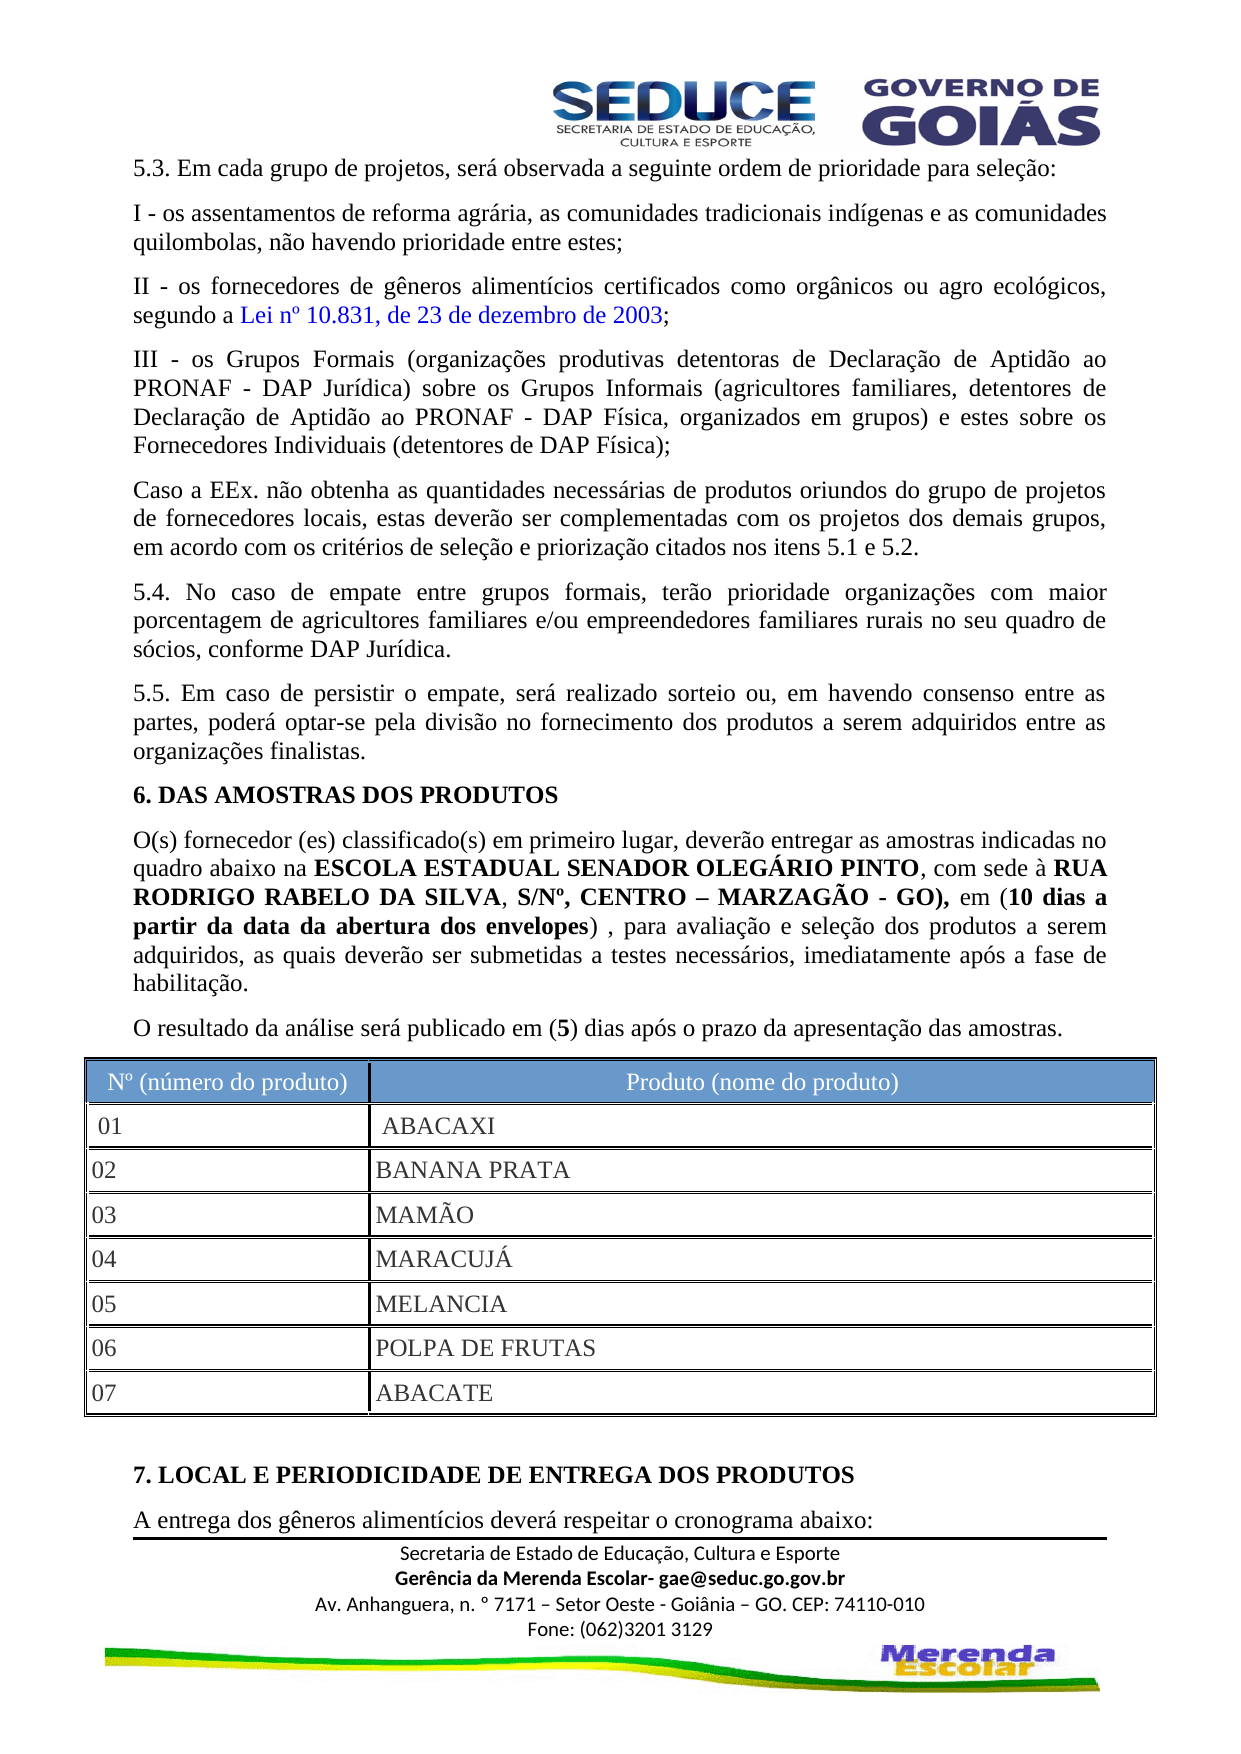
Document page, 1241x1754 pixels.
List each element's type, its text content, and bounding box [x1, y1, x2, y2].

table_cell MARACUJÁ [371, 1235, 1154, 1279]
text A entrega dos gêneros alimentícios deverá respeitar o cronograma abaixo: [133, 1505, 1107, 1534]
table_header Produto (nome do produto) [369, 1061, 1154, 1102]
table_cell 05 [87, 1280, 368, 1324]
table_header Nº (número do produto) [87, 1059, 369, 1102]
table_cell POLPA DE FRUTAS [371, 1324, 1154, 1368]
text 6. DAS AMOSTRAS DOS PRODUTOS [133, 780, 1107, 809]
table_cell ABACATE [369, 1369, 1154, 1413]
table_cell 07 [87, 1369, 369, 1413]
table_cell 03 [85, 1191, 369, 1235]
text II - os fornecedores de gêneros alimentícios certificados como orgânicos ou agro ecológicos, segundo a Lei nº 10.831, de 23 de dezembro de 2003; [133, 271, 1107, 328]
picture [552, 73, 1108, 154]
table_cell 04 [87, 1235, 368, 1279]
table_cell 02 [87, 1146, 368, 1191]
text O(s) fornecedor (es) classificado(s) em primeiro lugar, deverão entregar as amostras indicadas no quadro abaixo na ESCOLA ESTADUAL SENADOR OLEGÁRIO PINTO, com sede à RUA RODRIGO RABELO DA SILVA, S/Nº, CENTRO – MARZAGÃO - GO), em (10 dias a partir da data da abertura dos envelopes) , para avaliação e seleção dos produtos a serem adquiridos, as quais deverão ser submetidas a testes necessários, imediatamente após a fase de habilitação. [133, 825, 1107, 997]
text Caso a EEx. não obtenha as quantidades necessárias de produtos oriundos do grupo de projetos de fornecedores locais, estas deverão ser complementadas com os projetos dos demais grupos, em acordo com os critérios de seleção e priorização citados nos itens 5.1 e 5.2. [133, 475, 1107, 561]
table_cell ABACAXI [369, 1102, 1155, 1146]
table_cell 06 [87, 1324, 368, 1368]
table_cell 01 [85, 1102, 369, 1146]
table_cell MELANCIA [371, 1280, 1154, 1324]
text 5.4. No caso de empate entre grupos formais, terão prioridade organizações com maior porcentagem de agricultores familiares e/ou empreendedores familiares rurais no seu quadro de sócios, conforme DAP Jurídica. [133, 577, 1107, 663]
text 7. LOCAL E PERIODICIDADE DE ENTREGA DOS PRODUTOS [133, 1461, 1107, 1489]
text III - os Grupos Formais (organizações produtivas detentoras de Declaração de Aptidão ao PRONAF - DAP Jurídica) sobre os Grupos Informais (agricultores familiares, detentores de Declaração de Aptidão ao PRONAF - DAP Física, organizados em grupos) e estes sobre os Fornecedores Individuais (detentores de DAP Física); [133, 344, 1107, 459]
text 5.5. Em caso de persistir o empate, será realizado sorteio ou, em havendo consenso entre as partes, poderá optar-se pela divisão no fornecimento dos produtos a serem adquiridos entre as organizações finalistas. [133, 678, 1107, 765]
text I - os assentamentos de reforma agrária, as comunidades tradicionais indígenas e as comunidades quilombolas, não havendo prioridade entre estes; [133, 198, 1107, 255]
table_cell BANANA PRATA [371, 1146, 1154, 1191]
text 5.3. Em cada grupo de projetos, será observada a seguinte ordem de prioridade para seleção: [133, 153, 1107, 182]
table_cell MAMÃO [369, 1191, 1155, 1235]
text O resultado da análise será publicado em (5) dias após o prazo da apresentação das amostras. [133, 1013, 1107, 1042]
